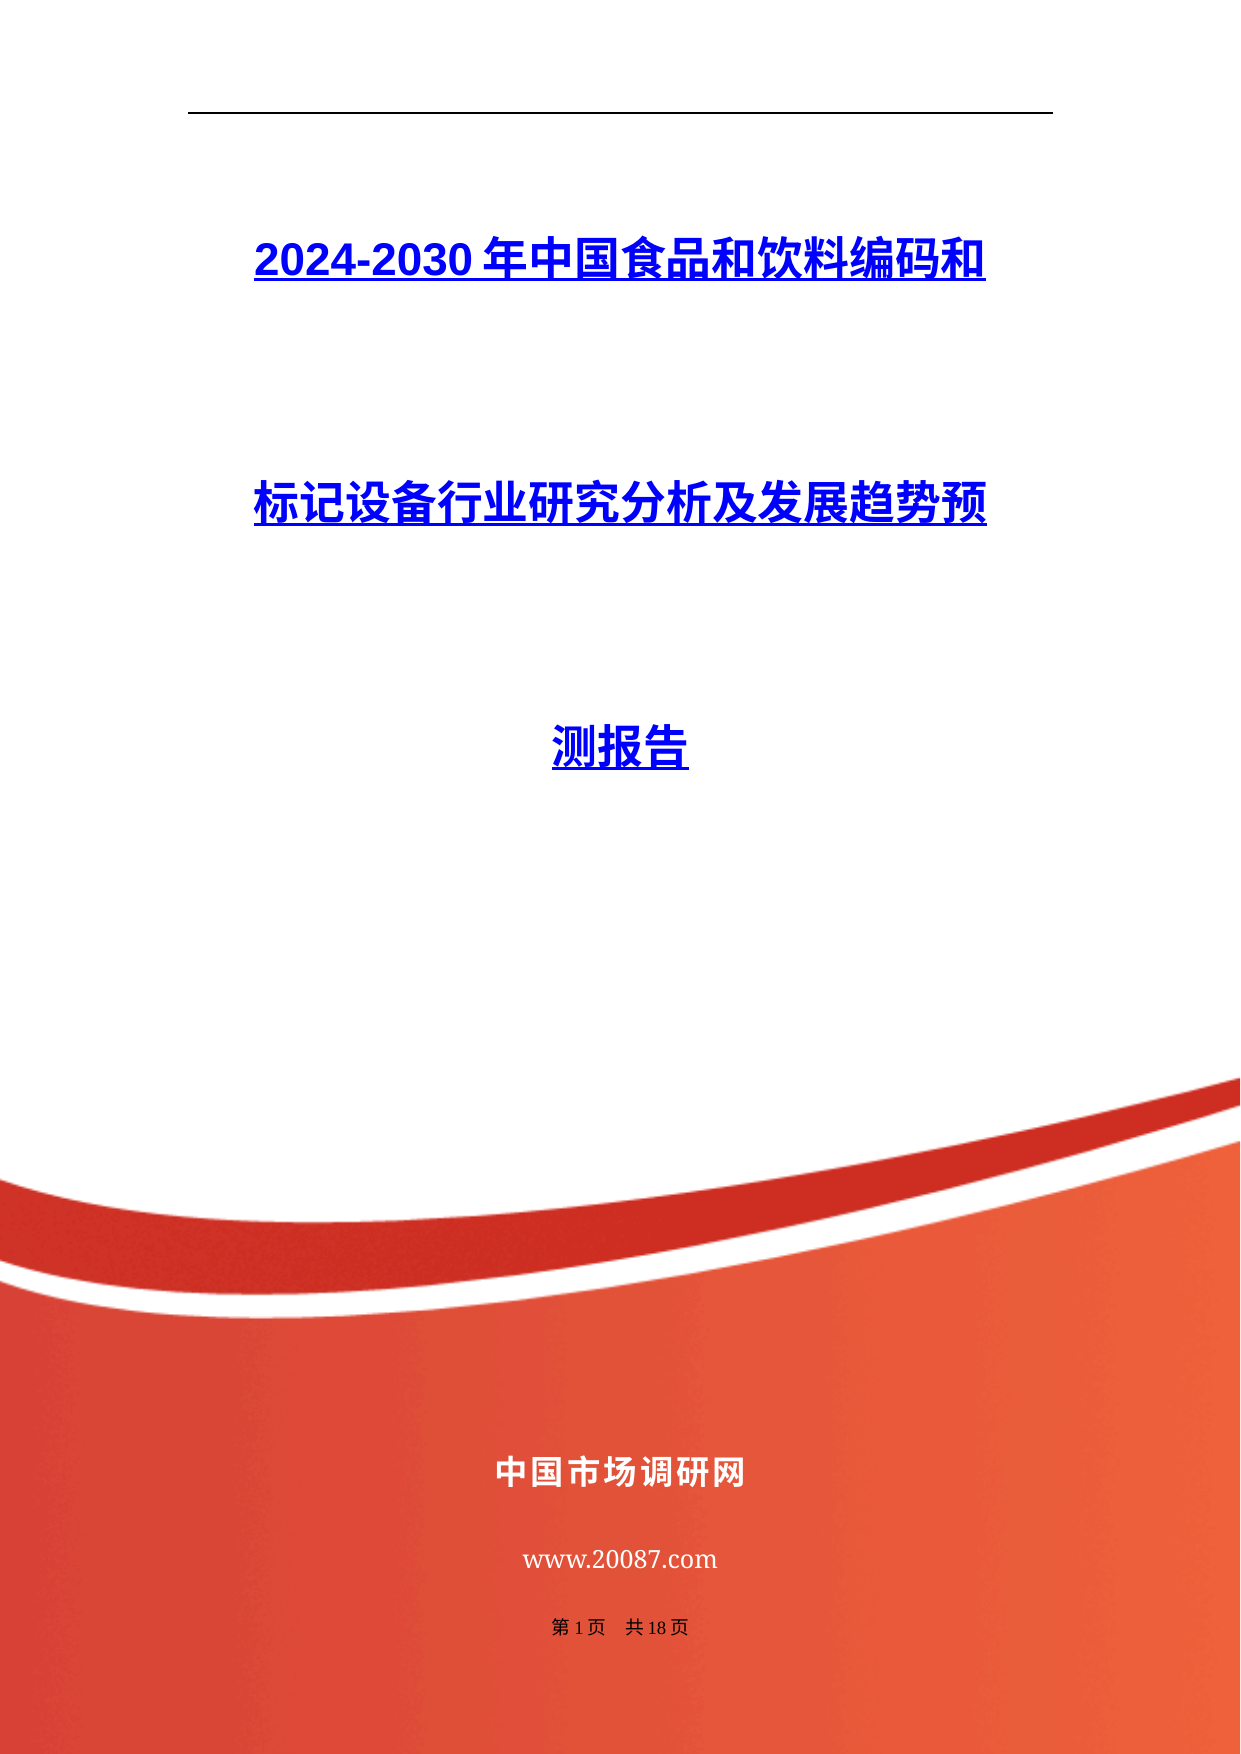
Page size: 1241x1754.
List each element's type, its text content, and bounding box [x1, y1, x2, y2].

subtitle 中国市场调研网 [187, 1437, 1053, 1502]
table_header 2024-2030年中国食品和饮料编码和标记设备行业研究分析及发展趋势预测报告 [188, 207, 1053, 871]
picture [0, 1006, 1241, 1754]
text www.20087.com [187, 1526, 1053, 1591]
